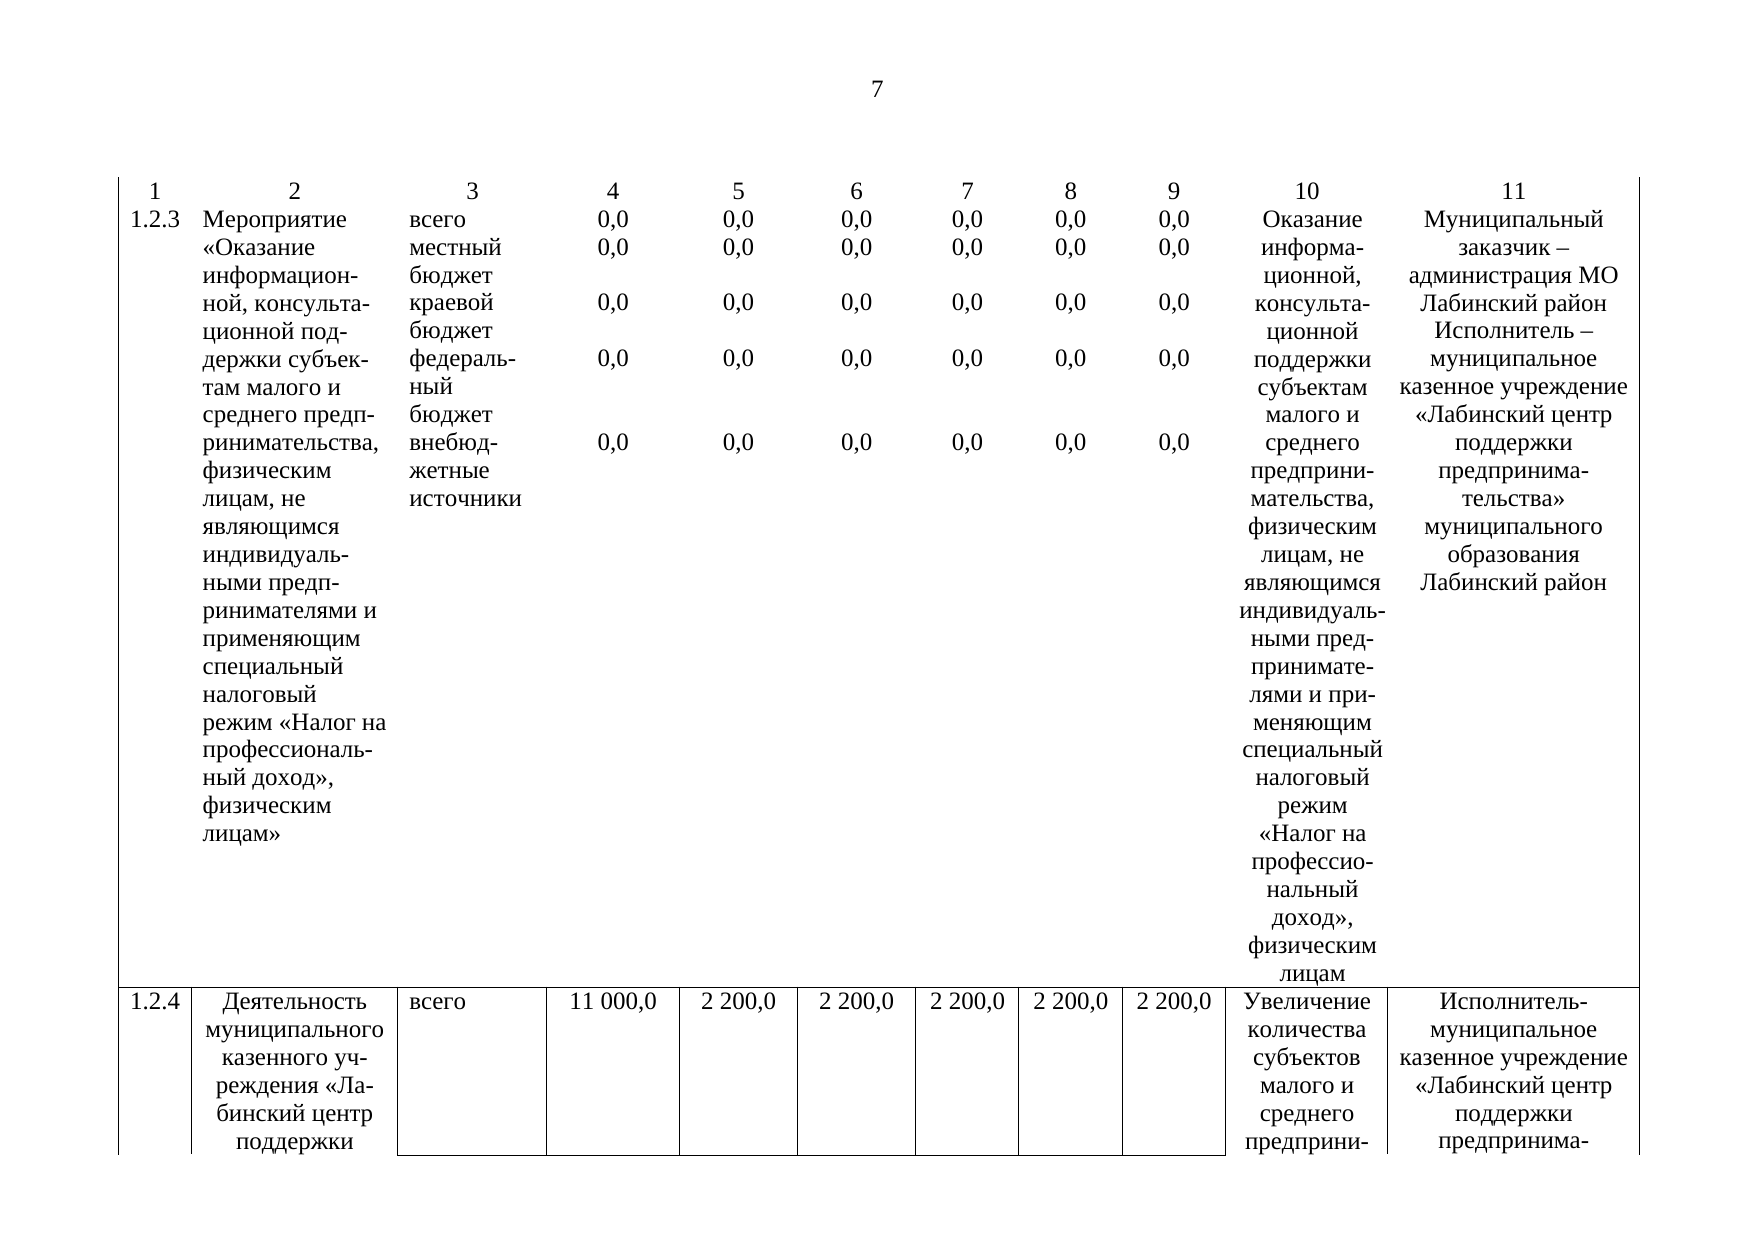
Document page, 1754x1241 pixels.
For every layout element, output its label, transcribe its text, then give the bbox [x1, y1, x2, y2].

table_cell 0,0 [916, 428, 1019, 987]
table_cell 0,0 [797, 233, 916, 288]
table_cell 11 [1388, 177, 1639, 205]
table_cell 0,0 [679, 289, 797, 344]
table_cell Мероприятие «Оказание информацион-ной, консульта-ционной под-держки субъек-там малого и среднего предп-ринимательства, физическим лицам, не являющимся индивидуаль-ными предп-ринимателями и применяющим специальный налоговый режим «Налог на профессиональ-ный доход», физическим лицам» [191, 205, 398, 987]
table_cell 2 200,0 [916, 988, 1018, 1155]
table_cell 0,0 [546, 233, 679, 288]
table_cell 2 200,0 [1019, 988, 1122, 1155]
table_cell 0,0 [797, 205, 916, 233]
table_cell 0,0 [679, 428, 797, 987]
table_cell 0,0 [1019, 205, 1122, 233]
table_cell 0,0 [1122, 289, 1226, 344]
table_cell Оказание информа-ционной, консульта-ционной поддержки субъектам малого и среднего предприни-мательства, физическим лицам, не являющимся индивидуаль-ными пред-принимате-лями и при-меняющим специальный налоговый режим «Налог на профессио-нальный доход», физическим лицам [1226, 205, 1388, 987]
table_cell Увеличение количества субъектов малого и среднего предприни- [1226, 988, 1388, 1155]
table_cell 10 [1226, 177, 1388, 205]
table_cell 0,0 [679, 233, 797, 288]
table_cell 0,0 [679, 344, 797, 428]
table_cell 11 000,0 [547, 988, 679, 1155]
table_cell 0,0 [797, 289, 916, 344]
table_cell 1 [119, 177, 191, 205]
table_cell 5 [679, 177, 797, 205]
table_cell 6 [797, 177, 916, 205]
table_cell Деятельность муниципального казенного уч-реждения «Ла- бинский центр поддержки [191, 988, 397, 1155]
table_cell 1.2.3 [119, 205, 191, 987]
table_cell 2 [191, 177, 398, 205]
table_cell 0,0 [546, 428, 679, 987]
table_cell внебюд-жетные источники [398, 428, 546, 987]
table_cell 0,0 [1019, 289, 1122, 344]
table_cell 0,0 [1019, 233, 1122, 288]
table_cell Муниципальный заказчик – администрация МО Лабинский район Исполнитель –муниципальное казенное учреждение «Лабинский центр поддержки предпринима- тельства» муниципального образования Лабинский район [1388, 205, 1639, 987]
table_cell 0,0 [916, 344, 1019, 428]
table_cell 0,0 [797, 428, 916, 987]
table_cell 0,0 [1019, 344, 1122, 428]
table_cell всего [398, 205, 546, 233]
table_cell 0,0 [1122, 344, 1226, 428]
table_cell 0,0 [797, 344, 916, 428]
table_cell 0,0 [1122, 428, 1226, 987]
table_cell 8 [1019, 177, 1122, 205]
table_cell Исполнитель-муниципальное казенное учреждение «Лабинский центр поддержки предпринима- [1388, 988, 1639, 1155]
table_cell 4 [546, 177, 679, 205]
table_cell местный бюджет [398, 233, 546, 288]
table_cell 0,0 [916, 233, 1019, 288]
table_cell 0,0 [916, 205, 1019, 233]
table_cell 0,0 [916, 289, 1019, 344]
table_cell 0,0 [1122, 205, 1226, 233]
table_cell 0,0 [546, 289, 679, 344]
table_cell 0,0 [679, 205, 797, 233]
table_cell 0,0 [546, 205, 679, 233]
table_cell федераль-ный бюджет [398, 344, 546, 428]
table_cell 7 [916, 177, 1019, 205]
table_cell 3 [398, 177, 546, 205]
table_cell краевой бюджет [398, 289, 546, 344]
table_cell всего [398, 988, 546, 1155]
table_cell 0,0 [1122, 233, 1226, 288]
table_cell 2 200,0 [798, 988, 915, 1155]
table_cell 9 [1122, 177, 1226, 205]
table_cell 1.2.4 [119, 988, 191, 1155]
table_cell 0,0 [546, 344, 679, 428]
table_cell 2 200,0 [1123, 988, 1225, 1155]
table_cell 2 200,0 [680, 988, 797, 1155]
table_cell 0,0 [1019, 428, 1122, 987]
